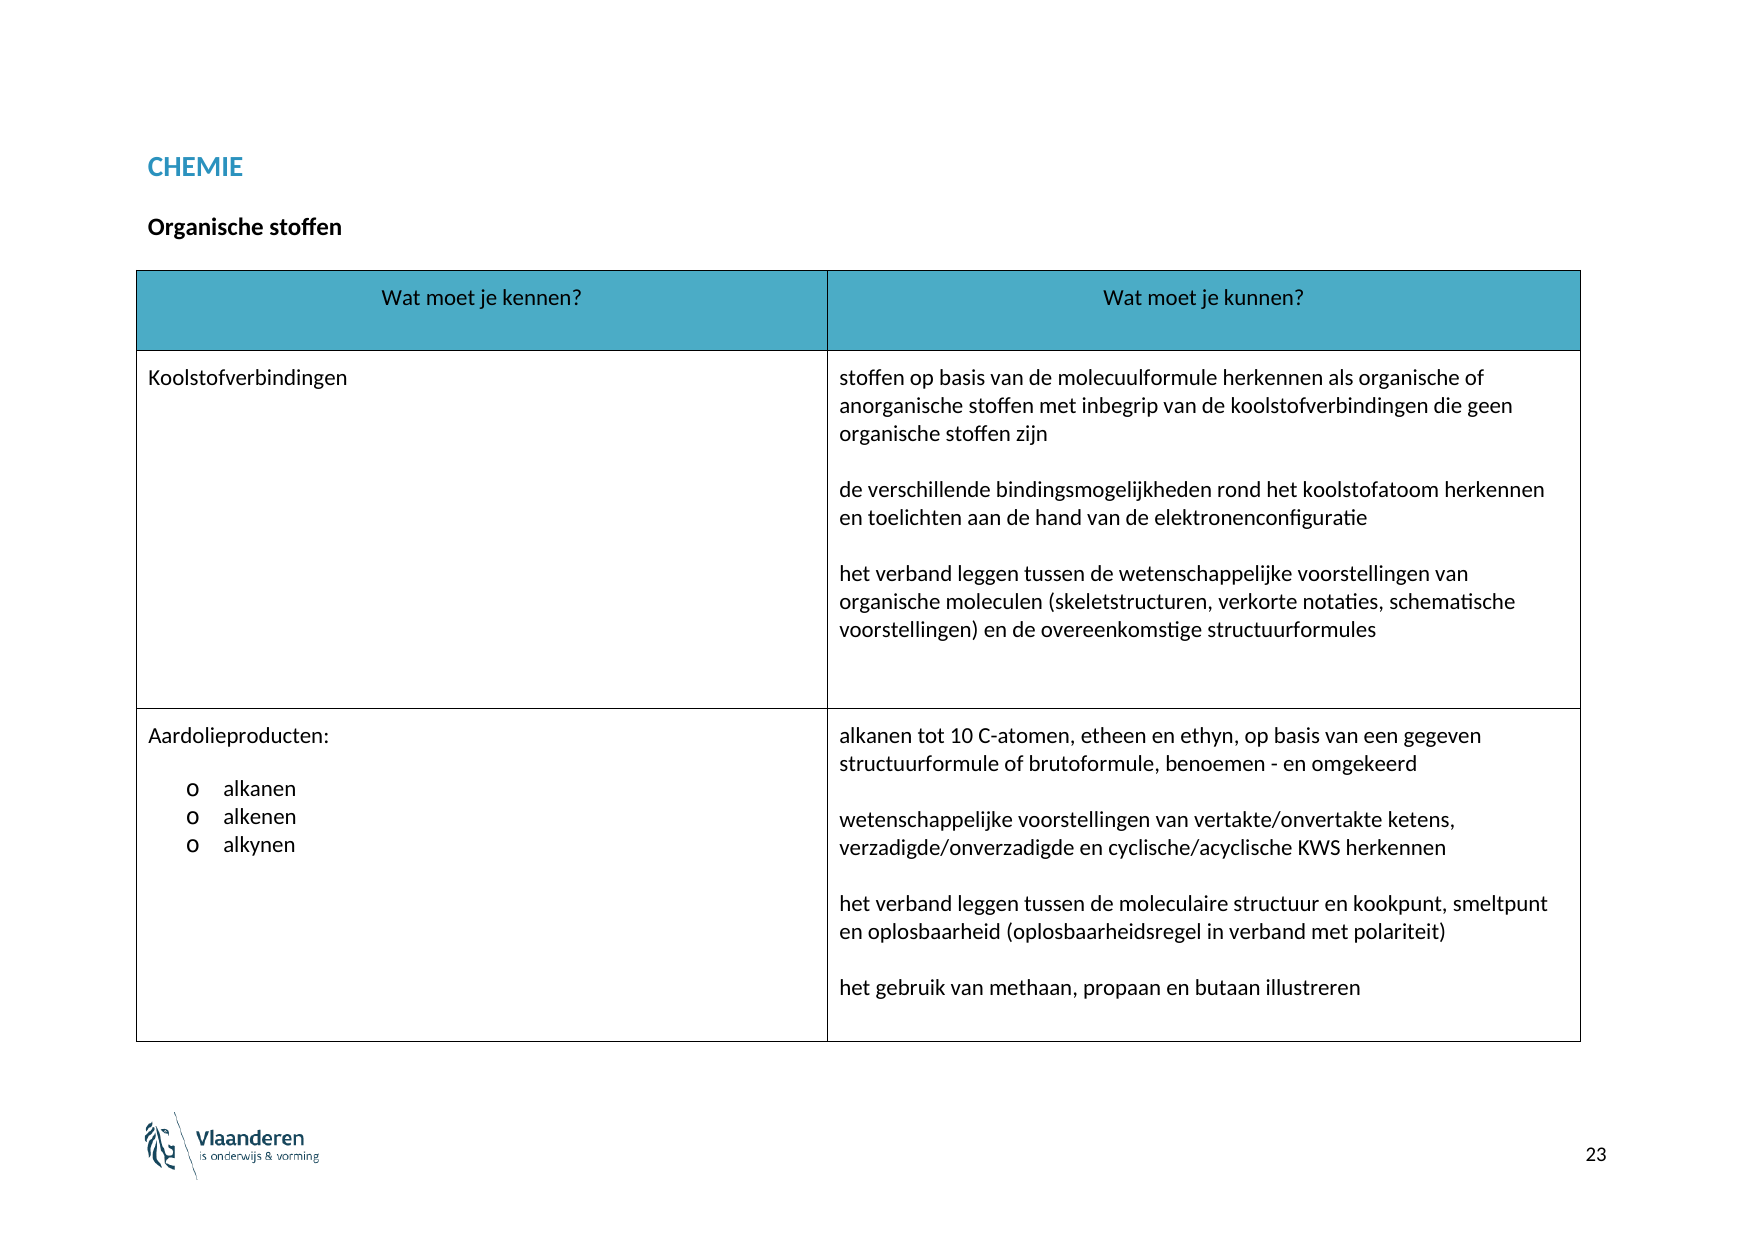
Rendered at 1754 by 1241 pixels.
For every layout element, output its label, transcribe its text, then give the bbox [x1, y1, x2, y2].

table_cell Aardolieproducten: alkanen alkenen alkynen [137, 709, 827, 1041]
text Organische stoffen [148, 211, 1606, 242]
table_header Wat moet je kennen? [137, 271, 827, 350]
table_cell stoffen op basis van de molecuulformule herkennen als organische of anorganische stoffen met inbegrip van de koolstofverbindingen die geen organische stoffen zijn de verschillende bindingsmogelijkheden rond het koolstofatoom herkennen en toelichten aan de hand van de elektronenconfiguratie het verband leggen tussen de wetenschappelijke voorstellingen van organische moleculen (skeletstructuren, verkorte notaties, schematische voorstellingen) en de overeenkomstige structuurformules [828, 351, 1580, 708]
table_header Wat moet je kunnen? [828, 271, 1580, 350]
text CHEMIE [148, 148, 1606, 183]
table_cell Koolstofverbindingen [137, 351, 827, 708]
picture [144, 1112, 327, 1180]
